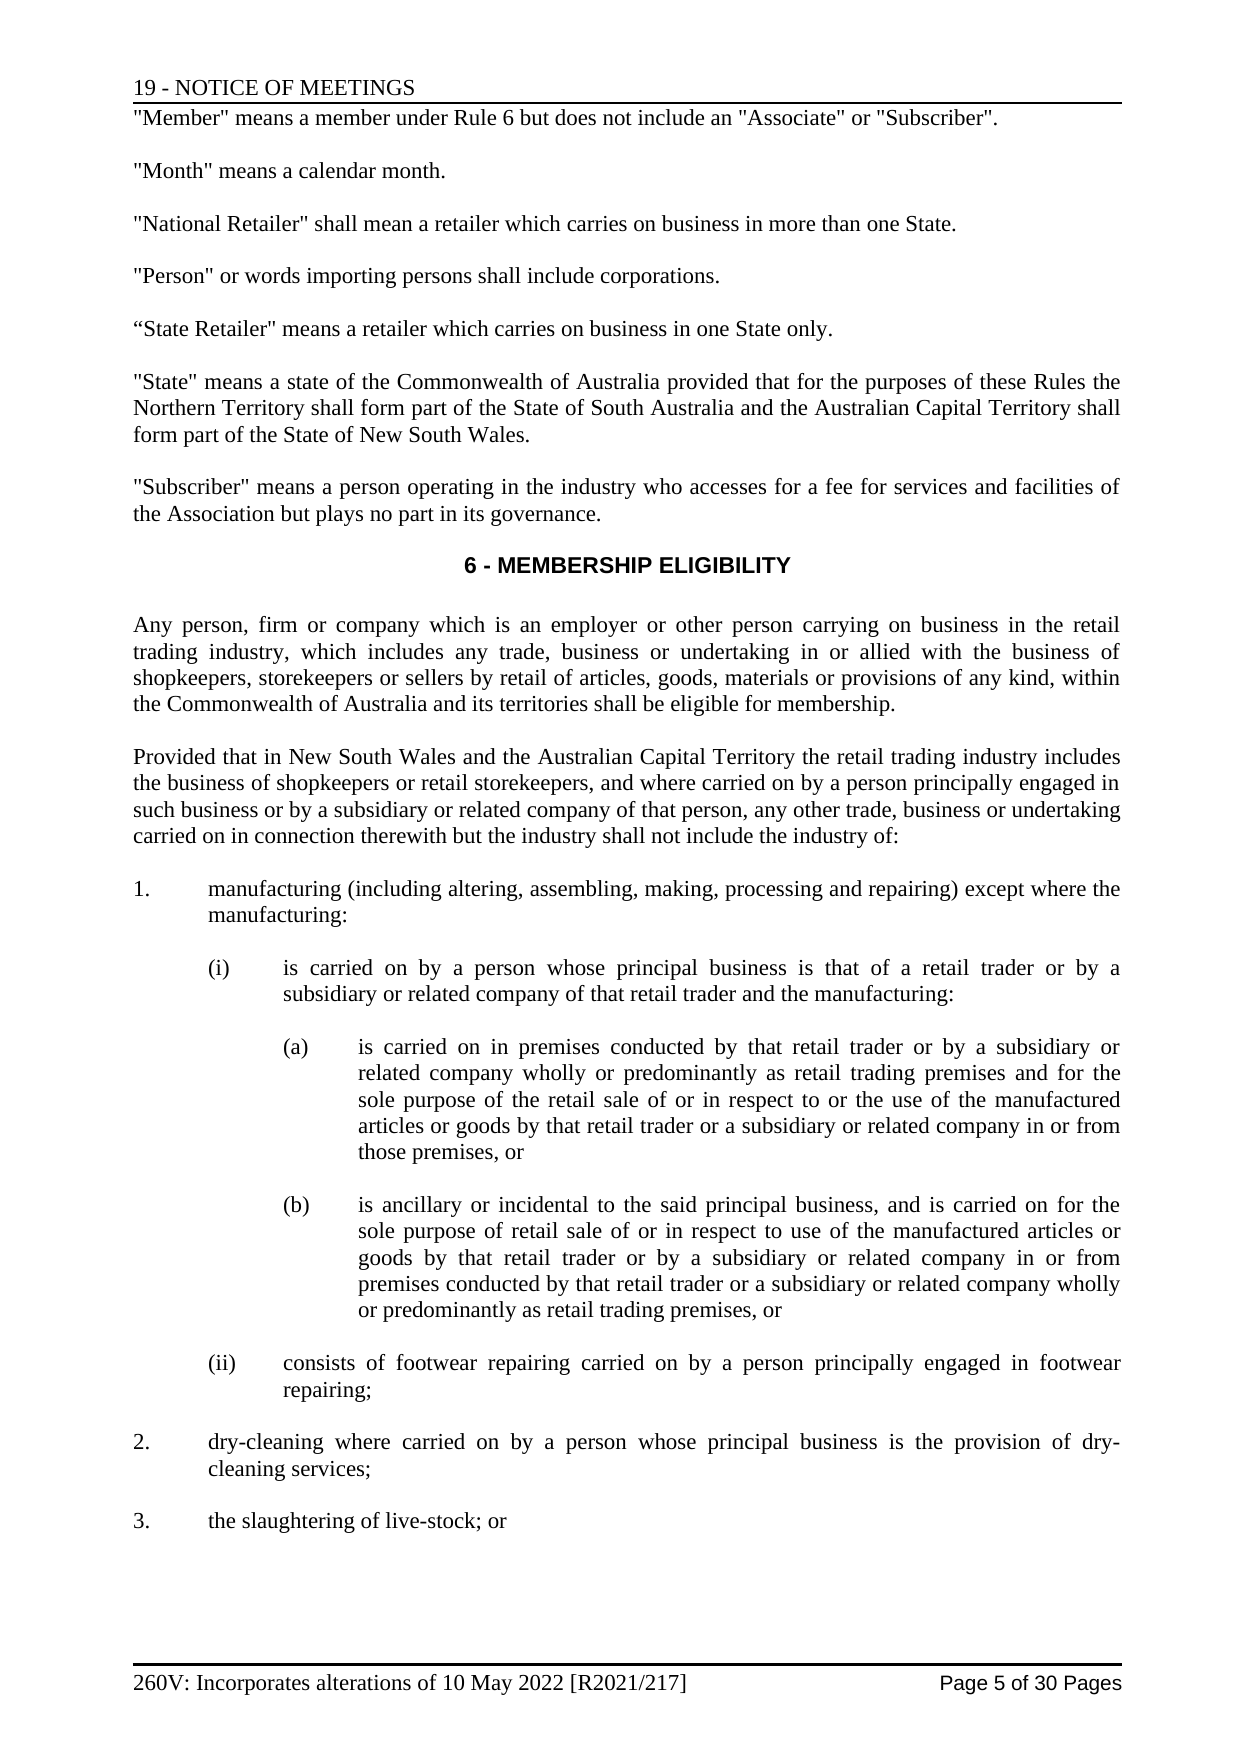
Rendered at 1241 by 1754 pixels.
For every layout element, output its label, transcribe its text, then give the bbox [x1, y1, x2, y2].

text "Member" means a member under Rule 6 but does not include an "Associate" or "Subscriber". [133, 104, 1122, 131]
text "Month" means a calendar month. [133, 157, 1122, 183]
text 1. manufacturing (including altering, assembling, making, processing and repairing) except where the manufacturing: [133, 875, 1122, 928]
text 3. the slaughtering of live-stock; or [133, 1507, 1122, 1534]
text (b) is ancillary or incidental to the said principal business, and is carried on for the sole purpose of retail sale of or in respect to use of the manufactured articles or goods by that retail trader or by a subsidiary or related company in or from premises conducted by that retail trader or a subsidiary or related company wholly or predominantly as retail trading premises, or [133, 1191, 1122, 1323]
text (i) is carried on by a person whose principal business is that of a retail trader or by a subsidiary or related company of that retail trader and the manufacturing: [133, 954, 1122, 1007]
text "Person" or words importing persons shall include corporations. [133, 262, 1122, 289]
text "State" means a state of the Commonwealth of Australia provided that for the purposes of these Rules the shall form part of the State of and the shall form part of the State of . [133, 368, 1122, 447]
text (a) is carried on in premises conducted by that retail trader or by a subsidiary or related company wholly or predominantly as retail trading premises and for the sole purpose of the retail sale of or in respect to or the use of the manufactured articles or goods by that retail trader or a subsidiary or related company in or from those premises, or [133, 1033, 1122, 1165]
subtitle 6 - MEMBERSHIP ELIGIBILITY [133, 552, 1122, 579]
text “State Retailer" means a retailer which carries on business in one State only. [133, 315, 1122, 342]
text 2. dry-cleaning where carried on by a person whose principal business is the provision of dry-cleaning services; [133, 1428, 1122, 1481]
text Any person, firm or company which is an employer or other person carrying on business in the retail trading industry, which includes any trade, business or undertaking in or allied with the business of shopkeepers, storekeepers or sellers by retail of articles, goods, materials or provisions of any kind, within the Commonwealth of Australia and its territories shall be eligible for membership. [133, 611, 1122, 717]
text Provided that in New South Wales and the Australian Capital Territory the retail trading industry includes the business of shopkeepers or retail storekeepers, and where carried on by a person principally engaged in such business or by a subsidiary or related company of that person, any other trade, business or undertaking carried on in connection therewith but the industry shall not include the industry of: [133, 743, 1122, 848]
text (ii) consists of footwear repairing carried on by a person principally engaged in footwear repairing; [133, 1349, 1122, 1402]
text "Subscriber" means a person operating in the industry who accesses for a fee for services and facilities of the Association but plays no part in its governance. [133, 473, 1122, 526]
text "National Retailer" shall mean a retailer which carries on business in more than one State. [133, 210, 1122, 236]
